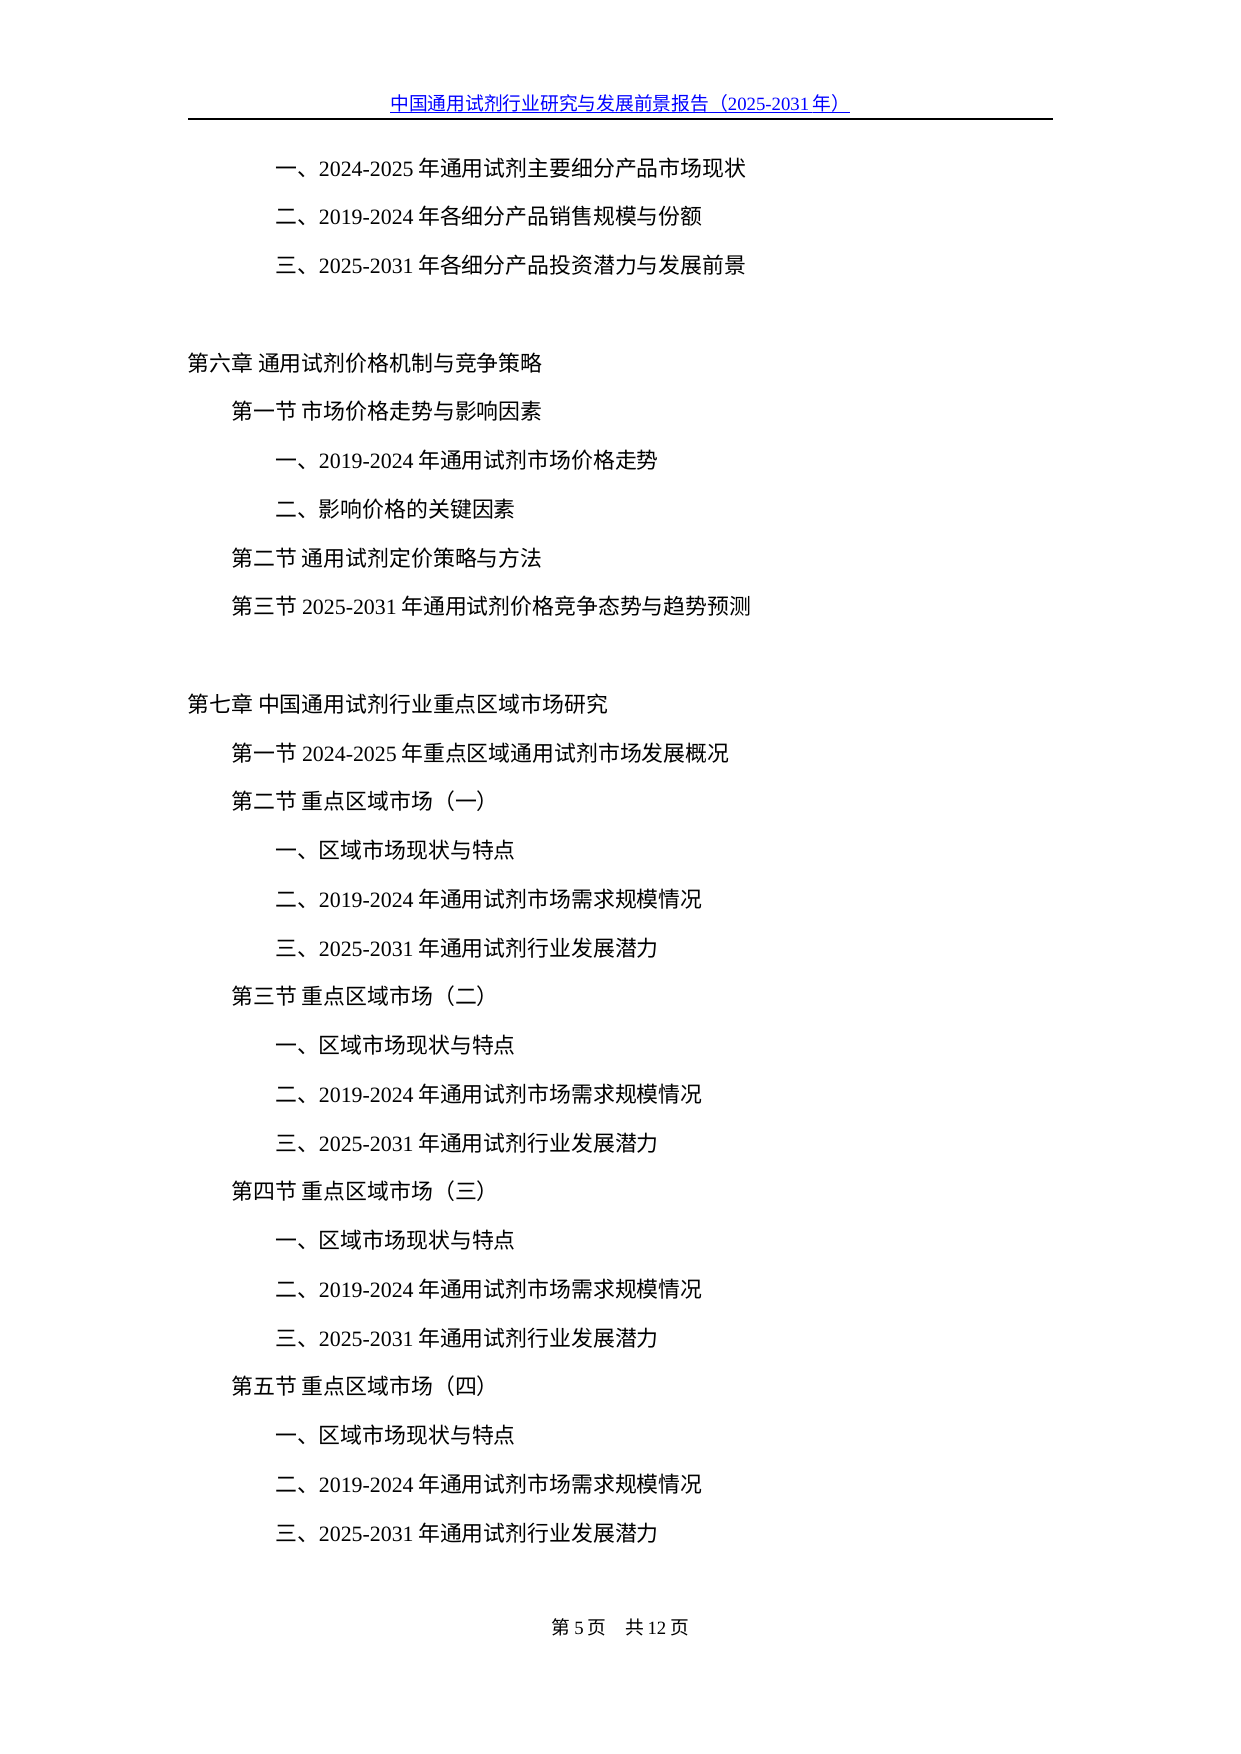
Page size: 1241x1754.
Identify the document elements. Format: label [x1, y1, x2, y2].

text [187, 150, 1053, 1548]
